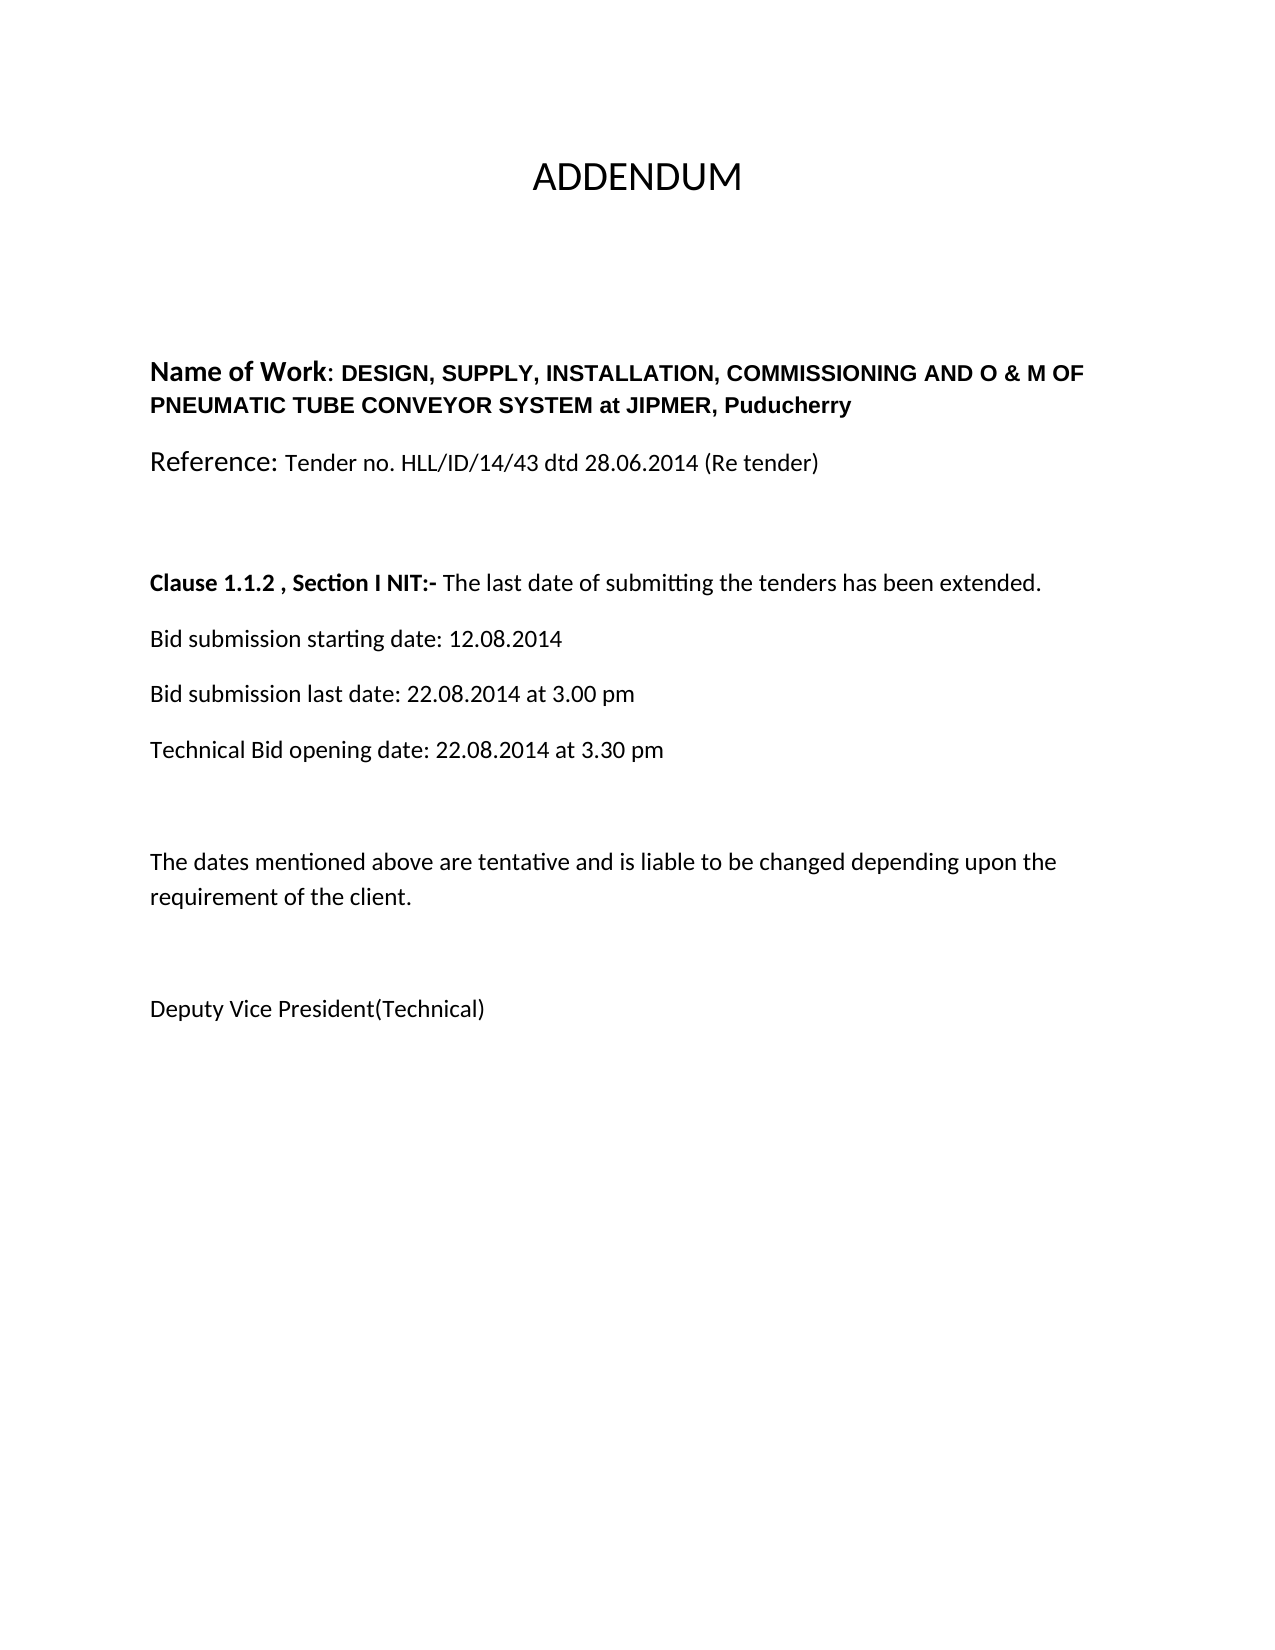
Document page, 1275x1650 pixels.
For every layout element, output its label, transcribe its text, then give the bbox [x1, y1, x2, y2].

text ADDENDUM [150, 150, 1125, 201]
text Technical Bid opening date: 22.08.2014 at 3.30 pm [150, 734, 1125, 765]
text Name of Work: DESIGN, SUPPLY, INSTALLATION, COMMISSIONING AND O & M OF PNEUMATIC TUBE CONVEYOR SYSTEM at JIPMER, Puducherry [150, 353, 1125, 419]
text Deputy Vice President(Technical) [150, 993, 1125, 1023]
text The dates mentioned above are tentative and is liable to be changed depending upon the requirement of the client. [150, 846, 1125, 912]
text Reference: Tender no. HLL/ID/14/43 dtd 28.06.2014 (Re tender) [150, 443, 1125, 479]
text Bid submission starting date: 12.08.2014 [150, 623, 1125, 653]
text Clause 1.1.2 , Section I NIT:- The last date of submitting the tenders has been extended. [150, 567, 1125, 597]
text Bid submission last date: 22.08.2014 at 3.00 pm [150, 678, 1125, 709]
